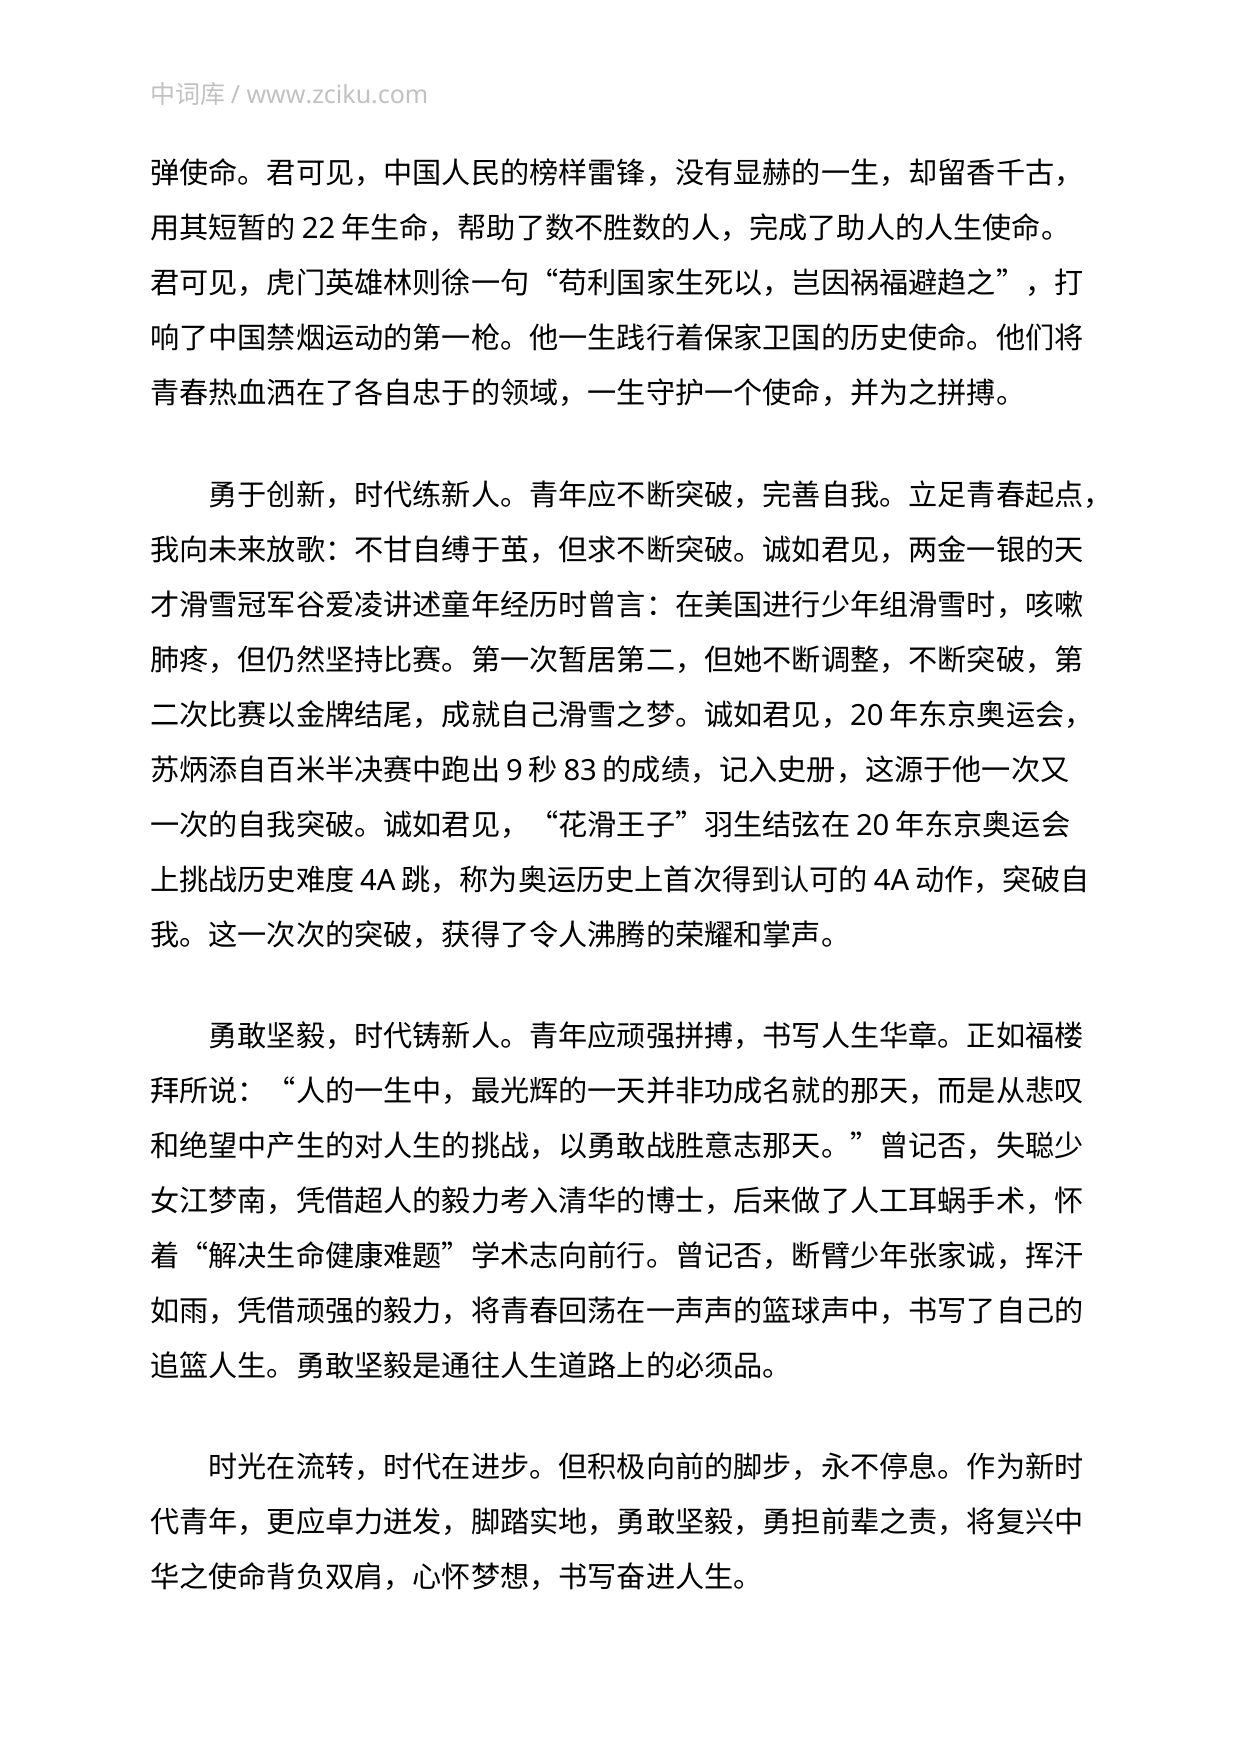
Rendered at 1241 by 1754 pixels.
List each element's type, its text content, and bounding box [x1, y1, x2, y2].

text 勇敢坚毅，时代铸新人。青年应顽强拼搏，书写人生华章。正如福楼拜所说：“人的一生中，最光辉的一天并非功成名就的那天，而是从悲叹和绝望中产生的对人生的挑战，以勇敢战胜意志那天。”曾记否，失聪少女江梦南，凭借超人的毅力考入清华的博士，后来做了人工耳蜗手术，怀着“解决生命健康难题”学术志向前行。曾记否，断臂少年张家诚，挥汗如雨，凭借顽强的毅力，将青春回荡在一声声的篮球声中，书写了自己的追篮人生。勇敢坚毅是通往人生道路上的必须品。 [150, 1013, 1090, 1384]
text 时光在流转，时代在进步。但积极向前的脚步，永不停息。作为新时代青年，更应卓力迸发，脚踏实地，勇敢坚毅，勇担前辈之责，将复兴中华之使命背负双肩，心怀梦想，书写奋进人生。 [150, 1444, 1090, 1596]
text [150, 150, 1090, 412]
text 勇于创新，时代练新人。青年应不断突破，完善自我。立足青春起点，我向未来放歌：不甘自缚于茧，但求不断突破。诚如君见，两金一银的天才滑雪冠军谷爱凌讲述童年经历时曾言：在美国进行少年组滑雪时，咳嗽肺疼，但仍然坚持比赛。第一次暂居第二，但她不断调整，不断突破，第二次比赛以金牌结尾，成就自己滑雪之梦。诚如君见，20年东京奥运会，苏炳添自百米半决赛中跑出9秒83的成绩，记入史册，这源于他一次又一次的自我突破。诚如君见，“花滑王子”羽生结弦在20年东京奥运会上挑战历史难度4A跳，称为奥运历史上首次得到认可的4A动作，突破自我。这一次次的突破，获得了令人沸腾的荣耀和掌声。 [150, 471, 1090, 953]
